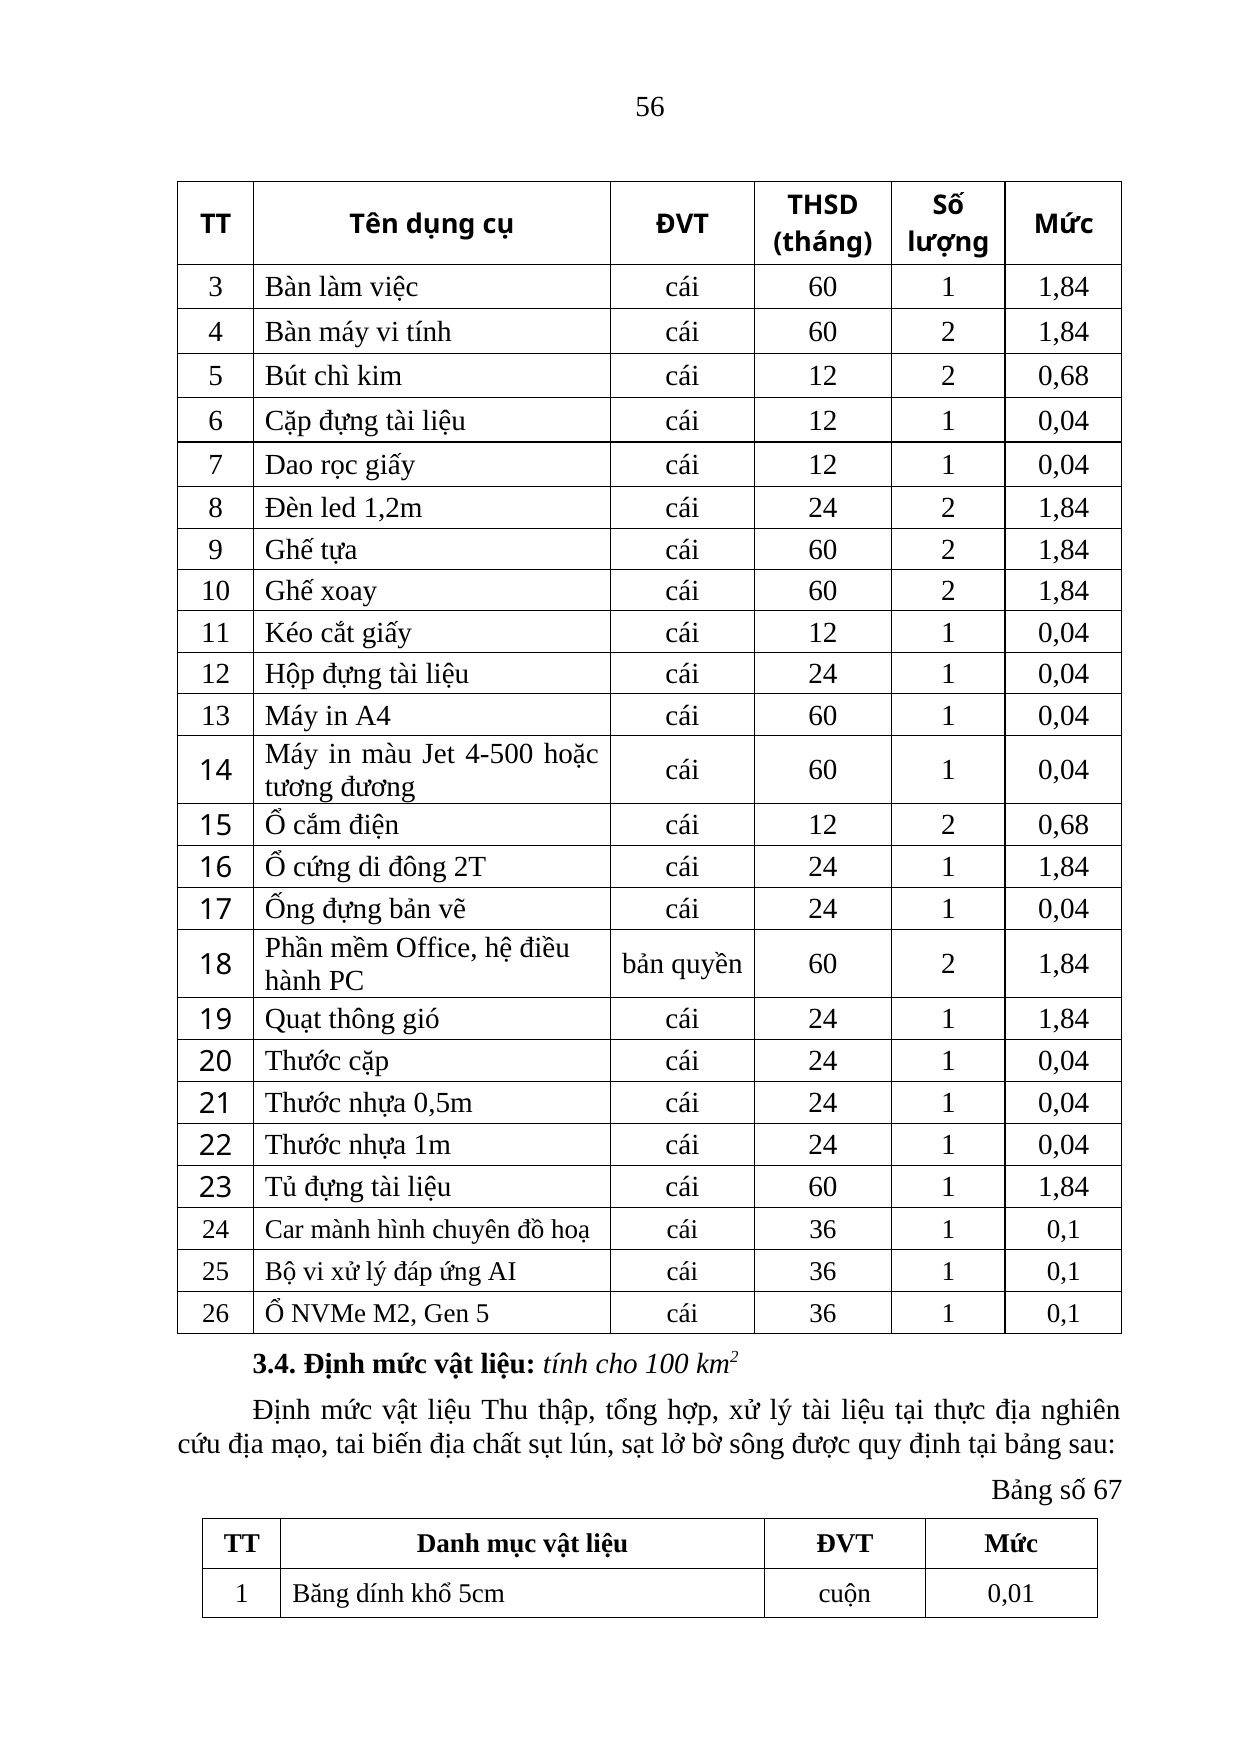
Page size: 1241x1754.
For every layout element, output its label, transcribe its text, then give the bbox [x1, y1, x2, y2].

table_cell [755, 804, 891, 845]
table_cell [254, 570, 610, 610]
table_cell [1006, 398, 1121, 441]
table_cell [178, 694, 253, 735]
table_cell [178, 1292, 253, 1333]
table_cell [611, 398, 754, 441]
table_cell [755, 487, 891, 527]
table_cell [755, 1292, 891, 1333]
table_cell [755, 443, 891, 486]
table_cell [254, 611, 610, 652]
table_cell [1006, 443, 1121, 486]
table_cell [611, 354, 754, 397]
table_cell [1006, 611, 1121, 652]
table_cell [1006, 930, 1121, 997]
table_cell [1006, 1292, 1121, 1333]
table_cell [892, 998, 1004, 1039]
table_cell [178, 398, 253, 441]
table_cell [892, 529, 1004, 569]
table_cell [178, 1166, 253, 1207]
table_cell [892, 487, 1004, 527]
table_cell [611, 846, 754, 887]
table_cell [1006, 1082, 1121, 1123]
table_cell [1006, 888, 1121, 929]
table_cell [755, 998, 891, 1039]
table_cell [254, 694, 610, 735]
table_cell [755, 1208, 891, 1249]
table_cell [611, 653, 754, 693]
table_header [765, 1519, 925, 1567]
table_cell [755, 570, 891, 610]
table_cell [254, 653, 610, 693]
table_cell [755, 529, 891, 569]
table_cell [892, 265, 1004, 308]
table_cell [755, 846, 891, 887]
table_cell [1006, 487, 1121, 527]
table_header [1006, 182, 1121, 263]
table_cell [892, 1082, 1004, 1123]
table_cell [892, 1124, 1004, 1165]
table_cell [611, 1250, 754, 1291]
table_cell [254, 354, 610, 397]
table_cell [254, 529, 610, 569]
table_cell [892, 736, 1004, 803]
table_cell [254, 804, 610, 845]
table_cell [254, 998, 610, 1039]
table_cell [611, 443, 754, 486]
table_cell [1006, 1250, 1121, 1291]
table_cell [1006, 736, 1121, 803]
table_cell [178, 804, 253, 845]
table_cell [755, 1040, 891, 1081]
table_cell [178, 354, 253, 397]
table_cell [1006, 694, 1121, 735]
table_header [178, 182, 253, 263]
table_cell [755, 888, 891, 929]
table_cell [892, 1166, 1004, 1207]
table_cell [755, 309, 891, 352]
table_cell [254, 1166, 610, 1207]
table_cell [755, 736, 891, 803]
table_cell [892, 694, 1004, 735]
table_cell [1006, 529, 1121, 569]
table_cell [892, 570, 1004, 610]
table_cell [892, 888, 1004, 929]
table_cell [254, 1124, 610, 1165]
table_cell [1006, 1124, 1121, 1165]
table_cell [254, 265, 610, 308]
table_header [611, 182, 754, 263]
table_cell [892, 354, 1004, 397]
text Bảng số 67 [177, 1472, 1122, 1505]
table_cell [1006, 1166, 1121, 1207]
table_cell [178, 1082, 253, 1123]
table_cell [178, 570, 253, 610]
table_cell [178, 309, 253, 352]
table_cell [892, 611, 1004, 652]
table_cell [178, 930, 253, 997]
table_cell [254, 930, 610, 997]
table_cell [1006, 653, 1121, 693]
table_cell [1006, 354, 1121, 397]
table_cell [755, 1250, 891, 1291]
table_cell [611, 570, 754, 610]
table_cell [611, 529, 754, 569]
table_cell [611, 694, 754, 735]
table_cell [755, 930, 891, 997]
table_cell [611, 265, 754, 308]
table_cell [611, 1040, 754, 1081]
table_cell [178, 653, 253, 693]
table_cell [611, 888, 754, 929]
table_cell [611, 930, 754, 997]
text 3.4. Định mức vật liệu: tính cho 100 km2 [177, 1346, 1122, 1380]
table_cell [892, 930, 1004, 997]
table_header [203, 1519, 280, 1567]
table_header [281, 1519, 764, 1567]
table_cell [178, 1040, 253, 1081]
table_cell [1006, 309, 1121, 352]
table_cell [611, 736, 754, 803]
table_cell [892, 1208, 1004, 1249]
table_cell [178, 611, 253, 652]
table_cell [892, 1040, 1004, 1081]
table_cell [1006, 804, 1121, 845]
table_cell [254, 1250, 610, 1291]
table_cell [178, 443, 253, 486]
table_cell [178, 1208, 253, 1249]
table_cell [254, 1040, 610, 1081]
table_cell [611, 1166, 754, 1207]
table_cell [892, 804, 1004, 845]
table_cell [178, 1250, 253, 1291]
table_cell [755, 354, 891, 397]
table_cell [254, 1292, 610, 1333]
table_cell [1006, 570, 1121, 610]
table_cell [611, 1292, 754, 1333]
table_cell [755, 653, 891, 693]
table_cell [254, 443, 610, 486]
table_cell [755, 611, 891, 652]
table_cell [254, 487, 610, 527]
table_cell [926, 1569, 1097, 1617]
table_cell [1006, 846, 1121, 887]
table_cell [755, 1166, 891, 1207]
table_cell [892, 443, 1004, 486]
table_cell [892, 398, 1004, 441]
text Định mức vật liệu Thu thập, tổng hợp, xử lý tài liệu tại thực địa nghiên cứu địa mạo, tai biến địa chất sụt lún, sạt lở bờ sông được quy định tại bảng sau: [177, 1392, 1122, 1459]
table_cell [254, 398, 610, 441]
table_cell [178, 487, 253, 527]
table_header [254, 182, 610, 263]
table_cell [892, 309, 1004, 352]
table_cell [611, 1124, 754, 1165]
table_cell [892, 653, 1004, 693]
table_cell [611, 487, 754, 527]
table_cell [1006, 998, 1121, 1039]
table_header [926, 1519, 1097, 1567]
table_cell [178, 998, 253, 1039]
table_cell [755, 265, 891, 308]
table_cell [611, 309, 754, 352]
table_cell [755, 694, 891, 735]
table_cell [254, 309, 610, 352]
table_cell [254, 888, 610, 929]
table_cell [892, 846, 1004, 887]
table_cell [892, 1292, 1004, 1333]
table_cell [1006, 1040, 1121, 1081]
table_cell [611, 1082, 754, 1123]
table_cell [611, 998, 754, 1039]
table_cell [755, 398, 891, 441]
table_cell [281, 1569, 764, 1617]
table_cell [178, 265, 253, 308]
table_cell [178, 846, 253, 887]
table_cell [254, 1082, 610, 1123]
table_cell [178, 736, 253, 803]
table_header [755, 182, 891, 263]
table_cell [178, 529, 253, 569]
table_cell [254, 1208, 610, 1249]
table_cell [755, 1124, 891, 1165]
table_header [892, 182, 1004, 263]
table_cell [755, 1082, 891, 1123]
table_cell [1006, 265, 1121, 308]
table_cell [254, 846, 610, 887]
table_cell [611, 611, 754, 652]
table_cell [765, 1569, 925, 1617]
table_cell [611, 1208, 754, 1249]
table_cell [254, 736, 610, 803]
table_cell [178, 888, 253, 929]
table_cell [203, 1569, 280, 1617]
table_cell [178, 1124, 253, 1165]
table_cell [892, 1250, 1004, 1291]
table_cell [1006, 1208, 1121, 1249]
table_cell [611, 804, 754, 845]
